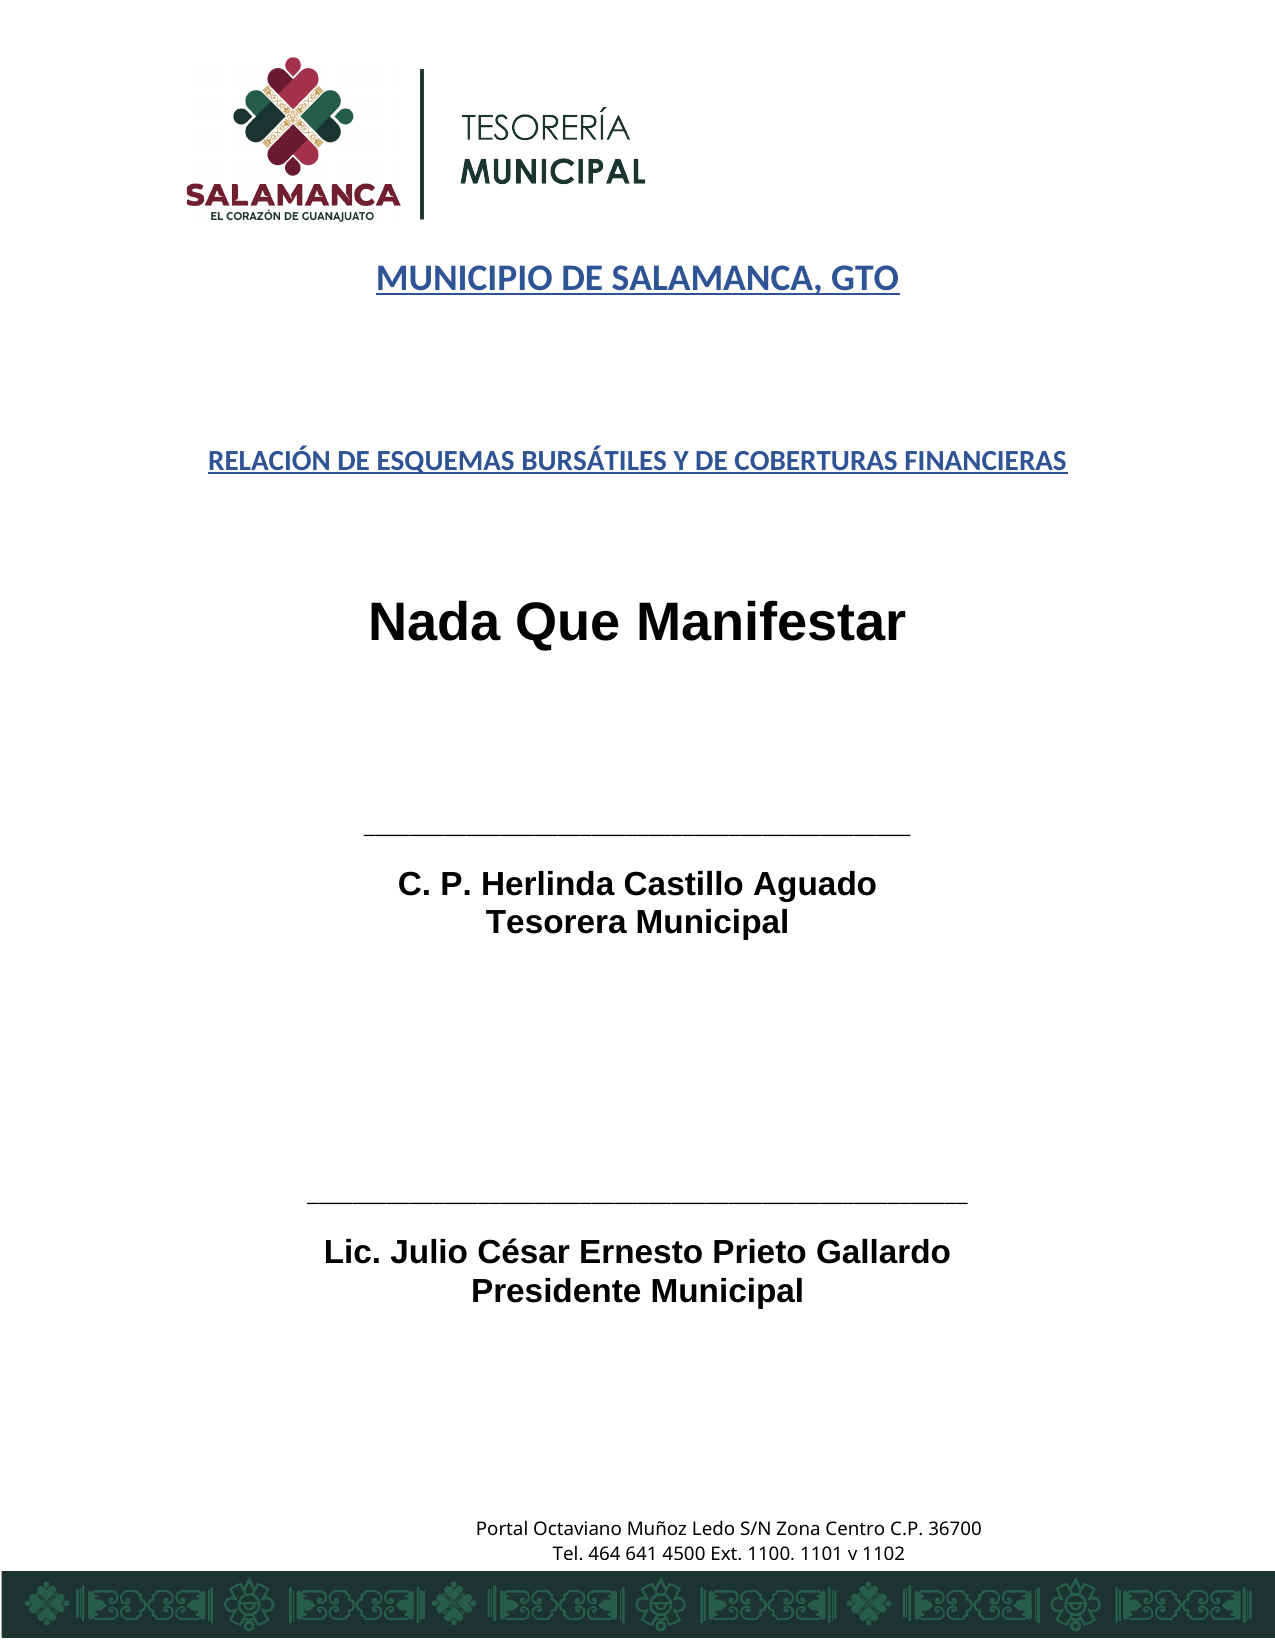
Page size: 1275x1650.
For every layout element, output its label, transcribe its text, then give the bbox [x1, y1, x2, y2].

text Nada Que Manifestar [177, 590, 1098, 652]
text Presidente Municipal [177, 1271, 1098, 1309]
text __________________________________________________________ [177, 1179, 1098, 1208]
text ________________________________________________ [177, 811, 1098, 839]
text C. P. Herlinda Castillo Aguado [177, 864, 1098, 902]
text MUNICIPIO DE SALAMANCA, GTO [177, 254, 1098, 299]
text RELACIÓN DE ESQUEMAS BURSÁTILES Y DE COBERTURAS FINANCIERAS [177, 442, 1098, 478]
picture [186, 57, 646, 222]
text Lic. Julio César Ernesto Prieto Gallardo [177, 1233, 1098, 1271]
text Tesorera Municipal [177, 902, 1098, 941]
